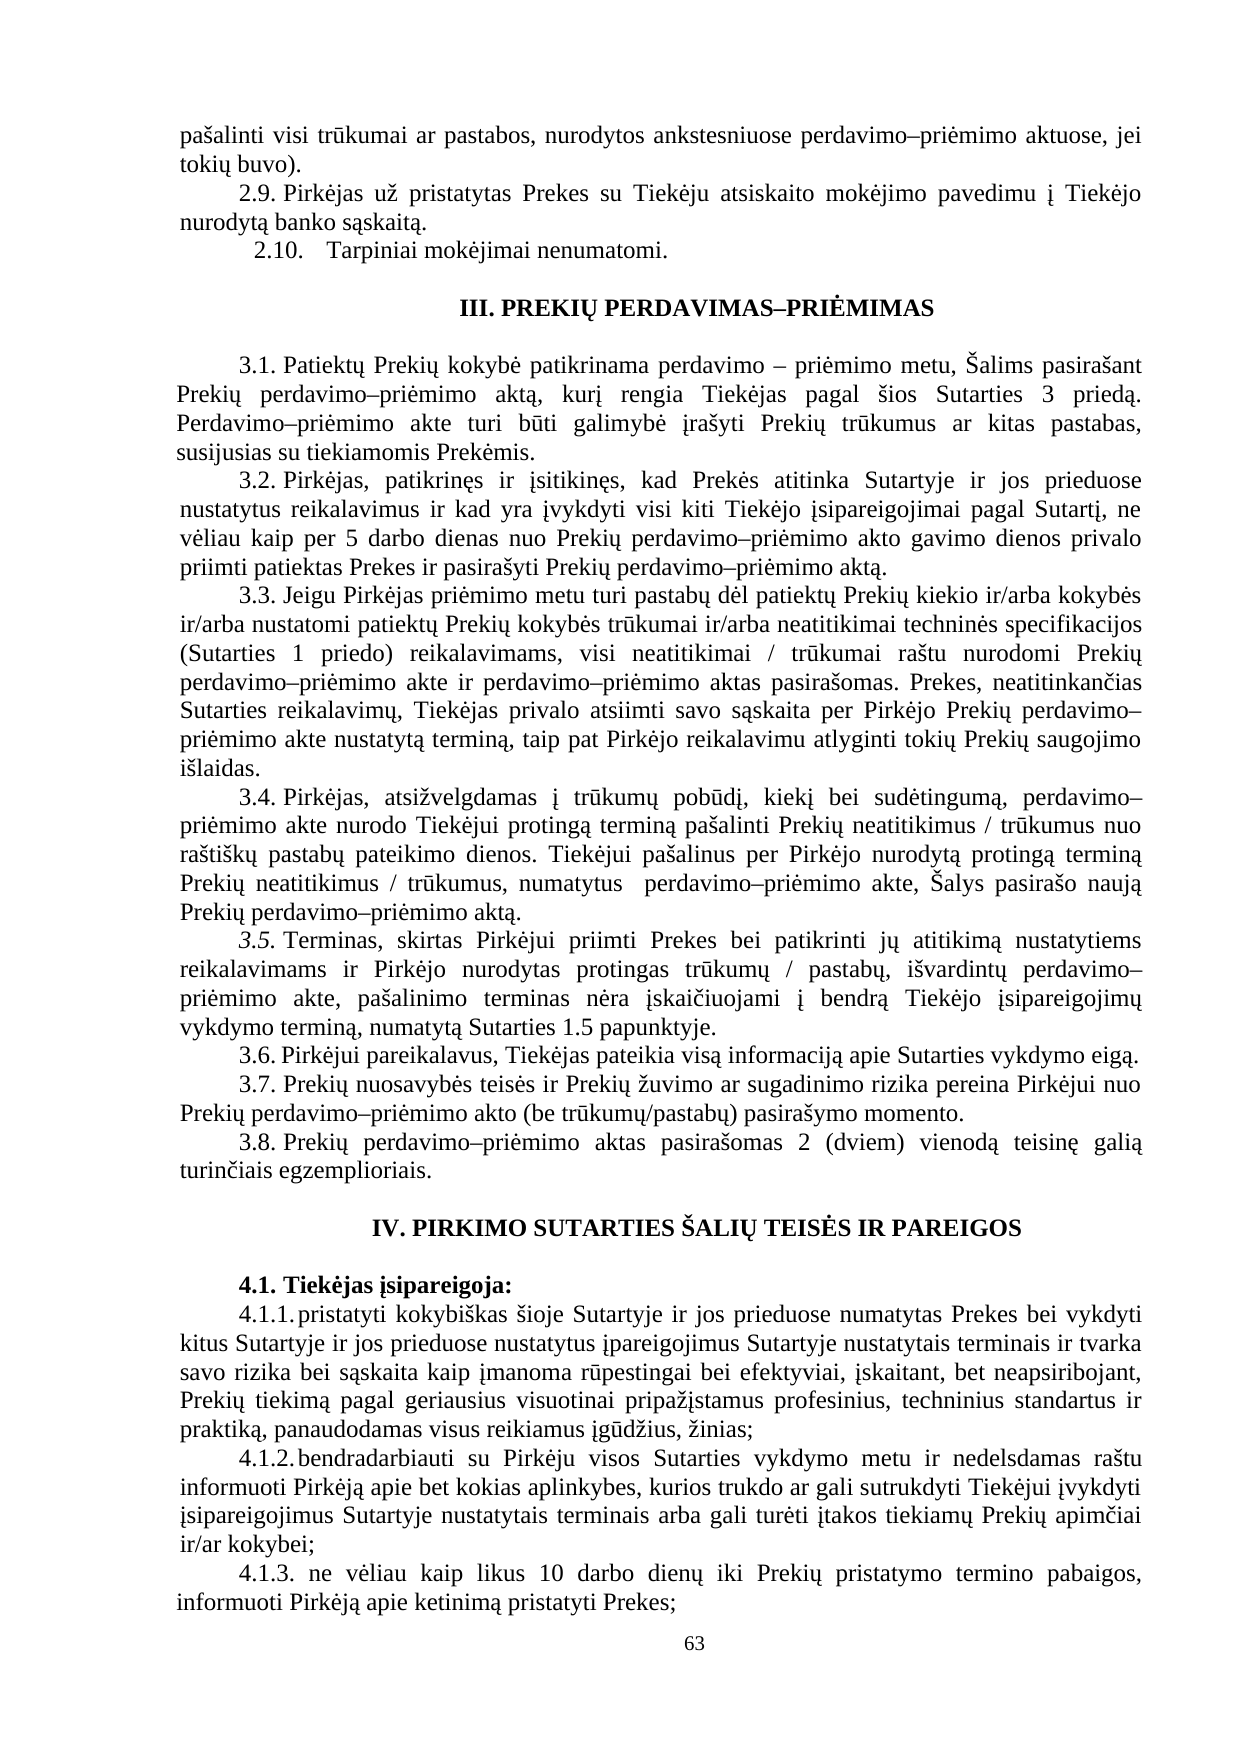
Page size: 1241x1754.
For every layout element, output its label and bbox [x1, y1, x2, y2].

table_cell [165, 121, 1154, 293]
table_cell [165, 293, 1154, 1616]
